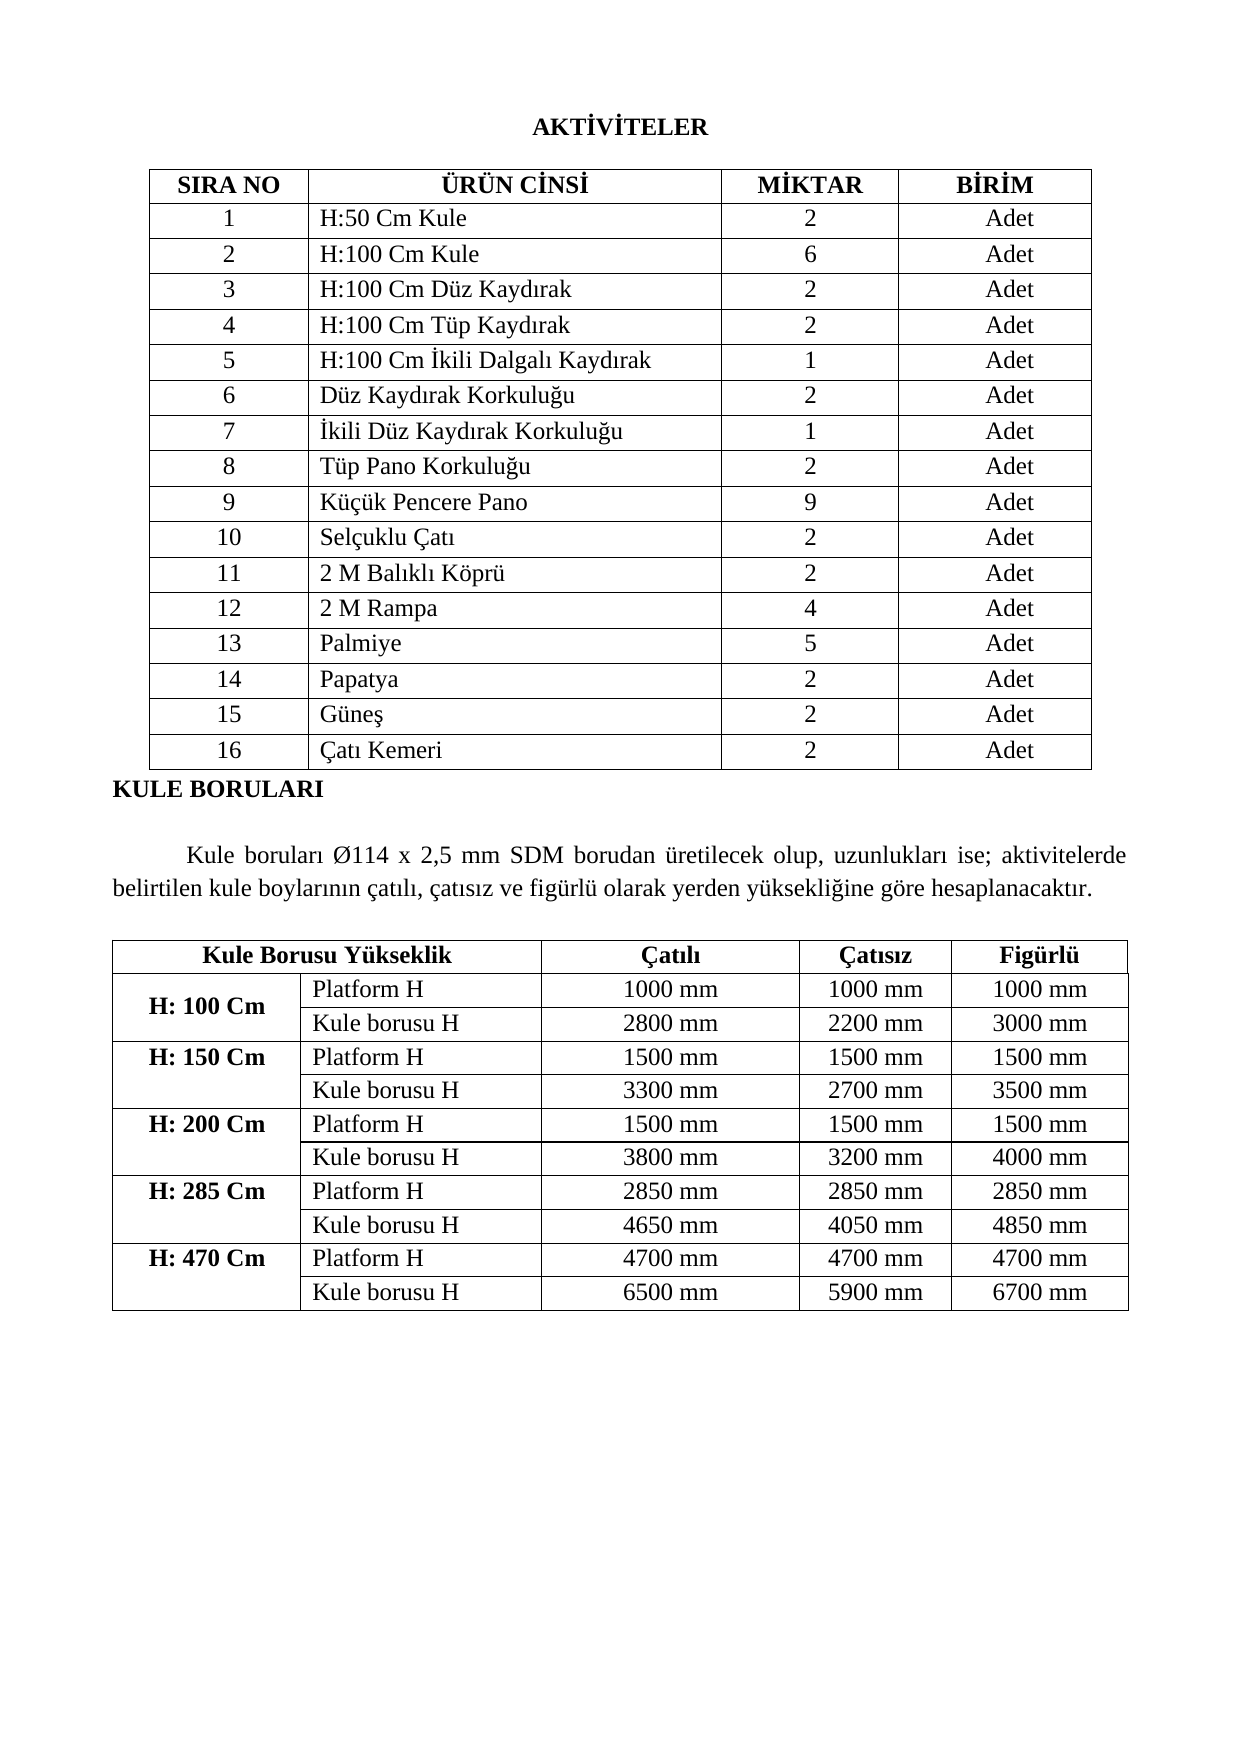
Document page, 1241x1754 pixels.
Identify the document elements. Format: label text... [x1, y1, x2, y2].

table_cell 4 [150, 310, 308, 344]
table_cell Adet [899, 664, 1091, 698]
table_cell 2 [722, 522, 898, 557]
table_cell Çatı Kemeri [309, 735, 721, 769]
table_cell 3000 mm [952, 1008, 1128, 1041]
table_cell 2 [722, 558, 898, 592]
table_cell 2 [722, 451, 898, 486]
table_cell 2700 mm [800, 1075, 951, 1108]
table_cell 1500 mm [542, 1109, 799, 1141]
table_cell 2850 mm [952, 1176, 1128, 1209]
table_cell Adet [899, 381, 1091, 415]
table_cell 6500 mm [542, 1277, 799, 1310]
table_cell 14 [150, 664, 308, 698]
table_cell 3200 mm [800, 1143, 951, 1175]
table_cell 2200 mm [800, 1008, 951, 1041]
table_cell Adet [899, 699, 1091, 734]
table_cell 1000 mm [800, 974, 951, 1007]
table_cell 6 [150, 381, 308, 415]
table_cell Kule borusu H [301, 1143, 541, 1175]
table_cell 12 [150, 593, 308, 627]
table_cell Kule borusu H [301, 1075, 541, 1108]
table_cell 4000 mm [952, 1143, 1128, 1175]
table_cell Adet [899, 593, 1091, 627]
table_cell 3 [150, 274, 308, 309]
table_cell 3800 mm [542, 1143, 799, 1175]
table_cell 4850 mm [952, 1210, 1128, 1242]
table_cell 4700 mm [800, 1244, 951, 1276]
table_cell Kule borusu H [301, 1008, 541, 1041]
table_cell Adet [899, 345, 1091, 379]
table_cell 2 [722, 699, 898, 734]
table_cell 1500 mm [800, 1109, 951, 1141]
table_cell Düz Kaydırak Korkuluğu [309, 381, 721, 415]
table_cell Adet [899, 239, 1091, 273]
text AKTİVİTELER [112, 112, 1128, 141]
table_cell H: 100 Cm [113, 974, 300, 1041]
table_cell 13 [150, 629, 308, 663]
table_cell Palmiye [309, 629, 721, 663]
table_cell 11 [150, 558, 308, 592]
table_cell 2 [722, 204, 898, 238]
table_cell 15 [150, 699, 308, 734]
table_cell Tüp Pano Korkuluğu [309, 451, 721, 486]
table_cell 1000 mm [542, 974, 799, 1007]
table_cell Kule borusu H [301, 1277, 541, 1310]
table_cell 2 M Balıklı Köprü [309, 558, 721, 592]
table_cell Adet [899, 522, 1091, 557]
table_header Figürlü [952, 941, 1127, 973]
table_cell 4700 mm [952, 1244, 1128, 1276]
table_cell Platform H [301, 974, 541, 1007]
table_cell 4050 mm [800, 1210, 951, 1242]
table_cell 1500 mm [952, 1109, 1128, 1141]
table_cell 4650 mm [542, 1210, 799, 1242]
table_cell H:100 Cm İkili Dalgalı Kaydırak [309, 345, 721, 379]
text Kule boruları Ø114 x 2,5 mm SDM borudan üretilecek olup, uzunlukları ise; aktivitelerde belirtilen kule boylarının çatılı, çatısız ve figürlü olarak yerden yüksekliğine göre hesaplanacaktır. [112, 841, 1128, 902]
table_cell 4 [722, 593, 898, 627]
table_cell Güneş [309, 699, 721, 734]
table_cell Adet [899, 629, 1091, 663]
table_cell 5900 mm [800, 1277, 951, 1310]
table_cell 1 [722, 345, 898, 379]
table_cell Adet [899, 416, 1091, 450]
table_cell Platform H [301, 1176, 541, 1209]
table_cell H: 200 Cm [113, 1109, 300, 1175]
table_cell 1500 mm [542, 1042, 799, 1074]
table_cell 2 [722, 310, 898, 344]
table_cell 2800 mm [542, 1008, 799, 1041]
table_cell 16 [150, 735, 308, 769]
table_cell Adet [899, 558, 1091, 592]
table_cell Adet [899, 451, 1091, 486]
table_cell 3300 mm [542, 1075, 799, 1108]
table_cell 8 [150, 451, 308, 486]
table_cell 2 M Rampa [309, 593, 721, 627]
table_header Kule Borusu Yükseklik [113, 941, 541, 973]
table_cell Adet [899, 310, 1091, 344]
table_header BİRİM [899, 170, 1091, 202]
table_header ÜRÜN CİNSİ [309, 170, 721, 202]
table_cell Küçük Pencere Pano [309, 487, 721, 521]
table_cell 2 [722, 381, 898, 415]
table_cell H: 470 Cm [113, 1244, 300, 1310]
text KULE BORULARI [112, 178, 1128, 803]
table_cell H:100 Cm Kule [309, 239, 721, 273]
table_cell 2850 mm [800, 1176, 951, 1209]
table_cell 2 [722, 735, 898, 769]
table_cell 2 [150, 239, 308, 273]
table_cell Papatya [309, 664, 721, 698]
table_cell 5 [150, 345, 308, 379]
table_header Çatısız [800, 941, 951, 973]
table_cell Adet [899, 204, 1091, 238]
table_cell 1000 mm [952, 974, 1128, 1007]
table_cell 5 [722, 629, 898, 663]
table_cell 6 [722, 239, 898, 273]
table_header SIRA NO [150, 170, 308, 202]
table_cell İkili Düz Kaydırak Korkuluğu [309, 416, 721, 450]
table_cell 3500 mm [952, 1075, 1128, 1108]
table_header Çatılı [542, 941, 799, 973]
table_cell Platform H [301, 1244, 541, 1276]
table_cell 1500 mm [952, 1042, 1128, 1074]
table_cell Adet [899, 735, 1091, 769]
table_cell 10 [150, 522, 308, 557]
table_cell Adet [899, 487, 1091, 521]
table_cell Adet [899, 274, 1091, 309]
table_cell Selçuklu Çatı [309, 522, 721, 557]
table_cell H: 150 Cm [113, 1042, 300, 1108]
table_cell 2 [722, 274, 898, 309]
table_cell 1500 mm [800, 1042, 951, 1074]
table_cell 9 [722, 487, 898, 521]
table_cell 4700 mm [542, 1244, 799, 1276]
table_cell 7 [150, 416, 308, 450]
table_cell H:100 Cm Düz Kaydırak [309, 274, 721, 309]
table_cell 1 [722, 416, 898, 450]
table_cell H:50 Cm Kule [309, 204, 721, 238]
table_cell Platform H [301, 1109, 541, 1141]
table_cell Platform H [301, 1042, 541, 1074]
table_header MİKTAR [722, 170, 898, 202]
table_cell 2850 mm [542, 1176, 799, 1209]
table_cell 2 [722, 664, 898, 698]
table_cell H: 285 Cm [113, 1176, 300, 1242]
table_cell H:100 Cm Tüp Kaydırak [309, 310, 721, 344]
table_cell 6700 mm [952, 1277, 1128, 1310]
table_cell 9 [150, 487, 308, 521]
table_cell 1 [150, 204, 308, 238]
table_cell Kule borusu H [301, 1210, 541, 1242]
